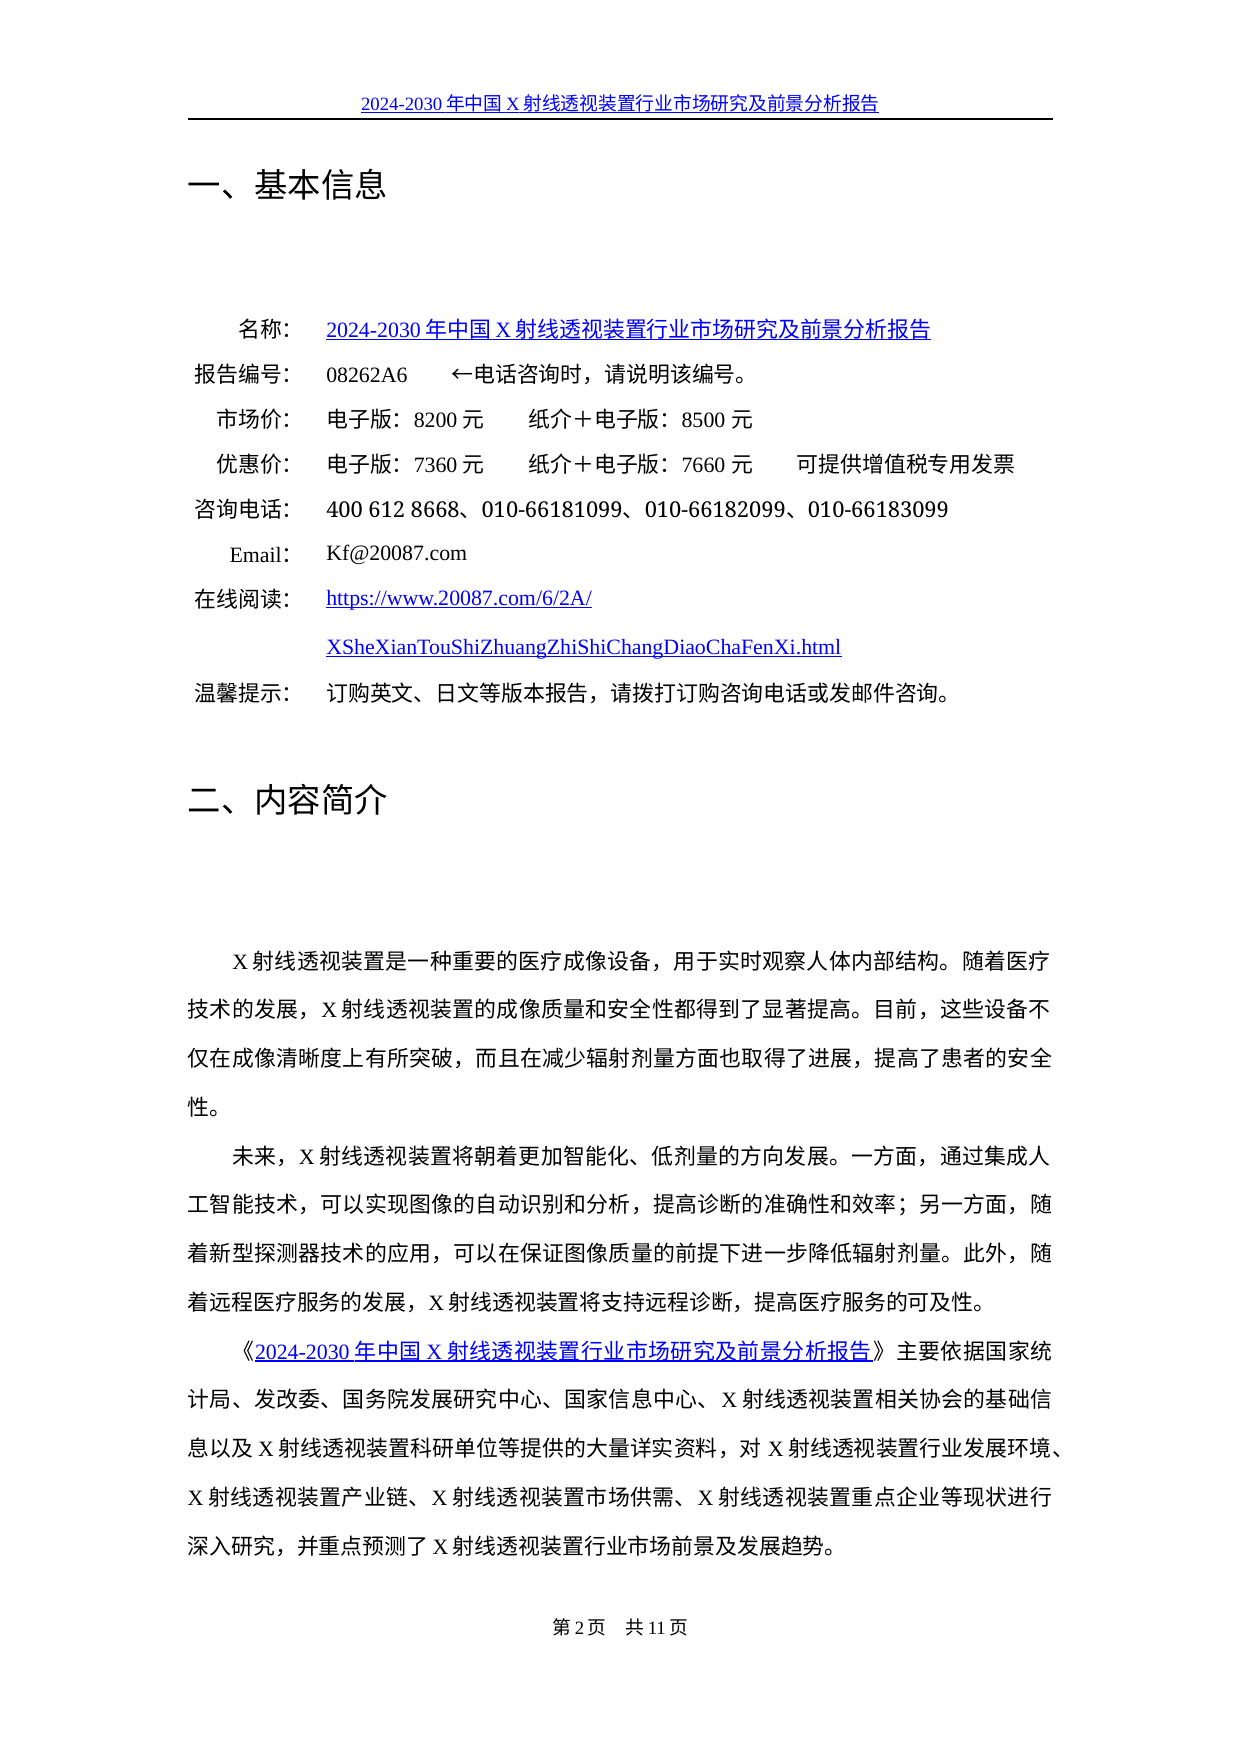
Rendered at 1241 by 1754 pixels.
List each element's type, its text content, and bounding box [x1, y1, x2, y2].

table_cell Email： [167, 537, 315, 582]
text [187, 943, 1053, 1561]
table_cell 400 612 8668、010-66181099、010-66182099、010-66183099 [315, 492, 1073, 537]
table_header 名称： [167, 312, 315, 357]
table_cell 电子版：7360 元 纸介＋电子版：7660 元 可提供增值税专用发票 [315, 447, 1073, 492]
table_cell 08262A6 ←电话咨询时，请说明该编号。 [315, 357, 1073, 402]
table_cell 市场价： [167, 402, 315, 447]
title 一、基本信息 [187, 150, 1053, 215]
table_cell [315, 582, 1073, 675]
table_cell 报告编号： [167, 357, 315, 402]
table_cell 温馨提示： [167, 675, 315, 720]
table_header 2024-2030年中国X射线透视装置行业市场研究及前景分析报告 [315, 312, 1073, 357]
table_cell Kf@20087.com [315, 537, 1073, 582]
table_cell 订购英文、日文等版本报告，请拨打订购咨询电话或发邮件咨询。 [315, 675, 1073, 720]
table_cell 优惠价： [167, 447, 315, 492]
title 二、内容简介 [187, 766, 1053, 831]
table_cell 电子版：8200 元 纸介＋电子版：8500 元 [315, 402, 1073, 447]
table_cell 咨询电话： [167, 492, 315, 537]
table_cell 在线阅读： [167, 582, 315, 675]
